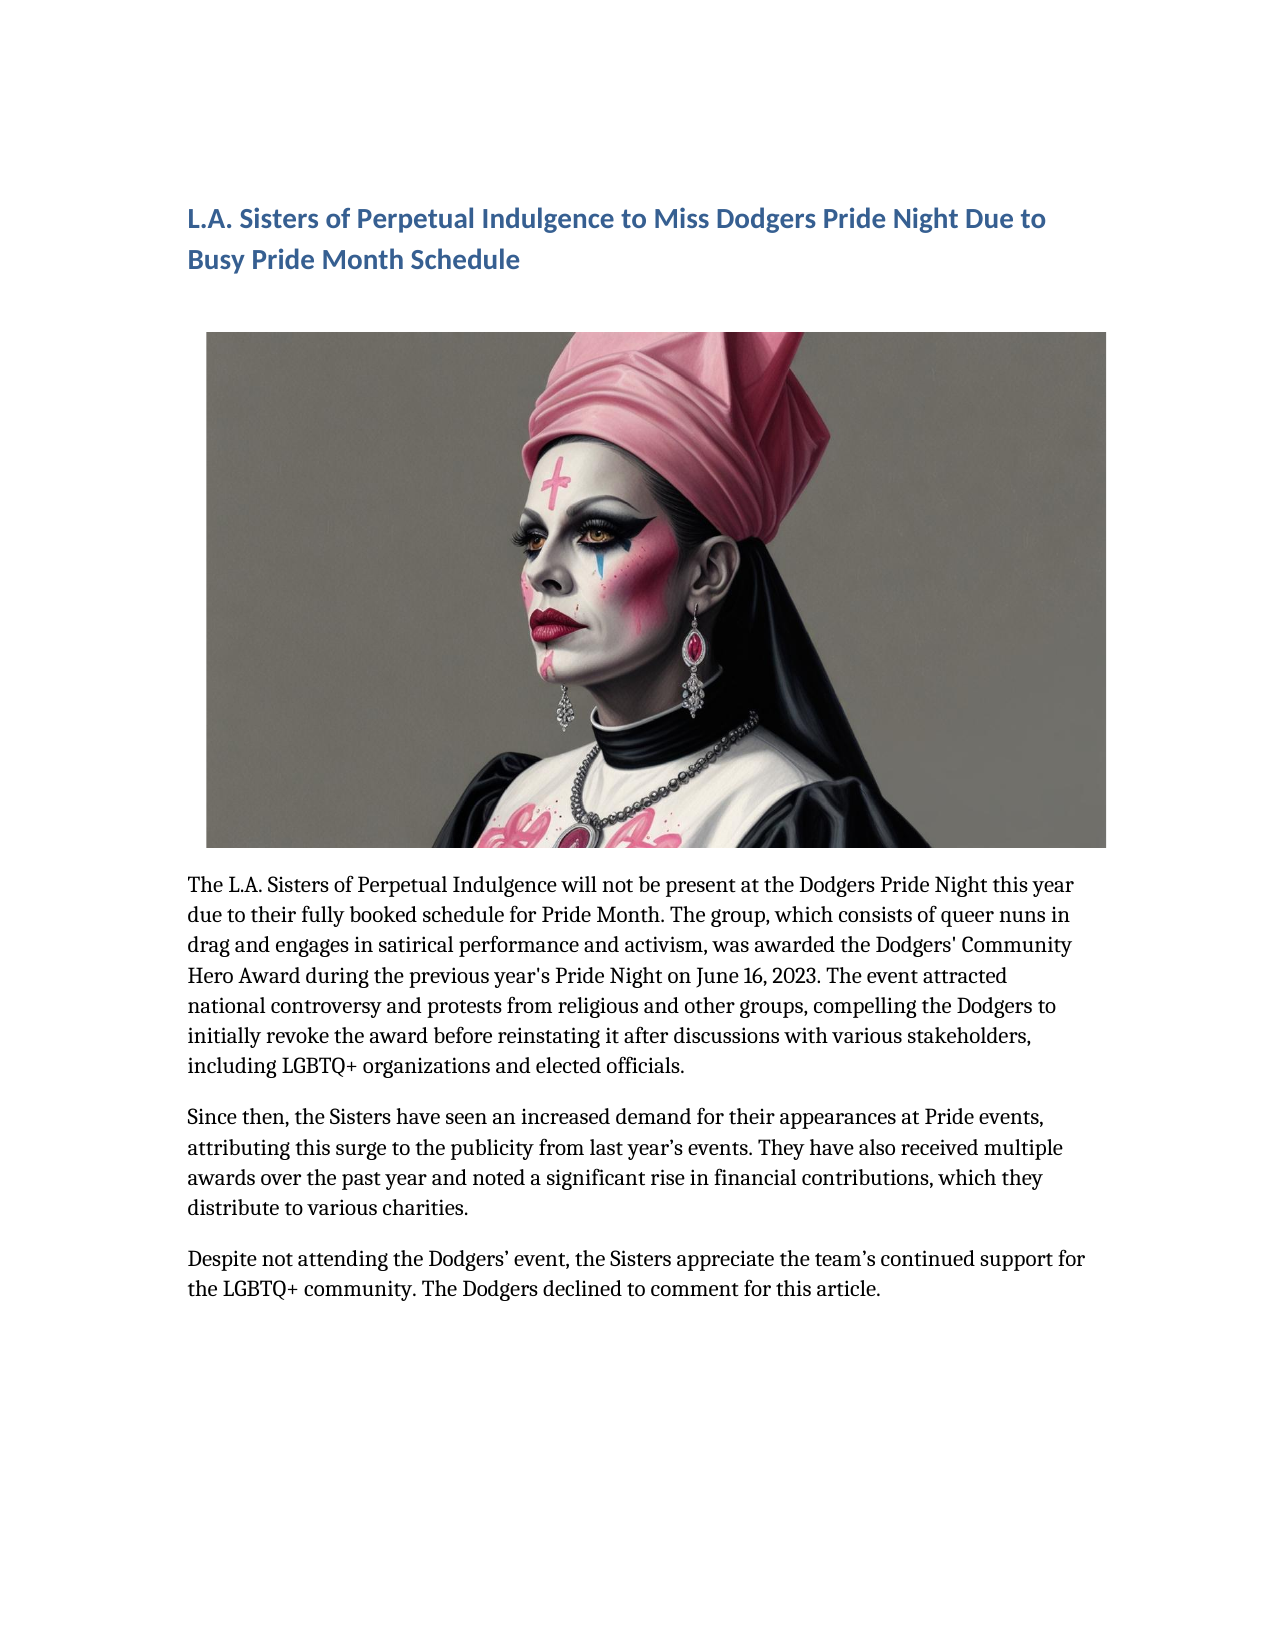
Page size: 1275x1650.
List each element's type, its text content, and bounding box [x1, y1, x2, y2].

text Since then, the Sisters have seen an increased demand for their appearances at Pride events, attributing this surge to the publicity from last year’s events. They have also received multiple awards over the past year and noted a significant rise in financial contributions, which they distribute to various charities. [187, 1104, 1087, 1221]
text Despite not attending the Dodgers’ event, the Sisters appreciate the team’s continued support for the LGBTQ+ community. The Dodgers declined to comment for this article. [187, 1246, 1087, 1302]
subtitle L.A. Sisters of Perpetual Indulgence to Miss Dodgers Pride Night Due to Busy Pride Month Schedule [187, 200, 1087, 277]
picture [206, 332, 1107, 848]
text The L.A. Sisters of Perpetual Indulgence will not be present at the Dodgers Pride Night this year due to their fully booked schedule for Pride Month. The group, which consists of queer nuns in drag and engages in satirical performance and activism, was awarded the Dodgers' Community Hero Award during the previous year's Pride Night on June 16, 2023. The event attracted national controversy and protests from religious and other groups, compelling the Dodgers to initially revoke the award before reinstating it after discussions with various stakeholders, including LGBTQ+ organizations and elected officials. [187, 872, 1087, 1079]
